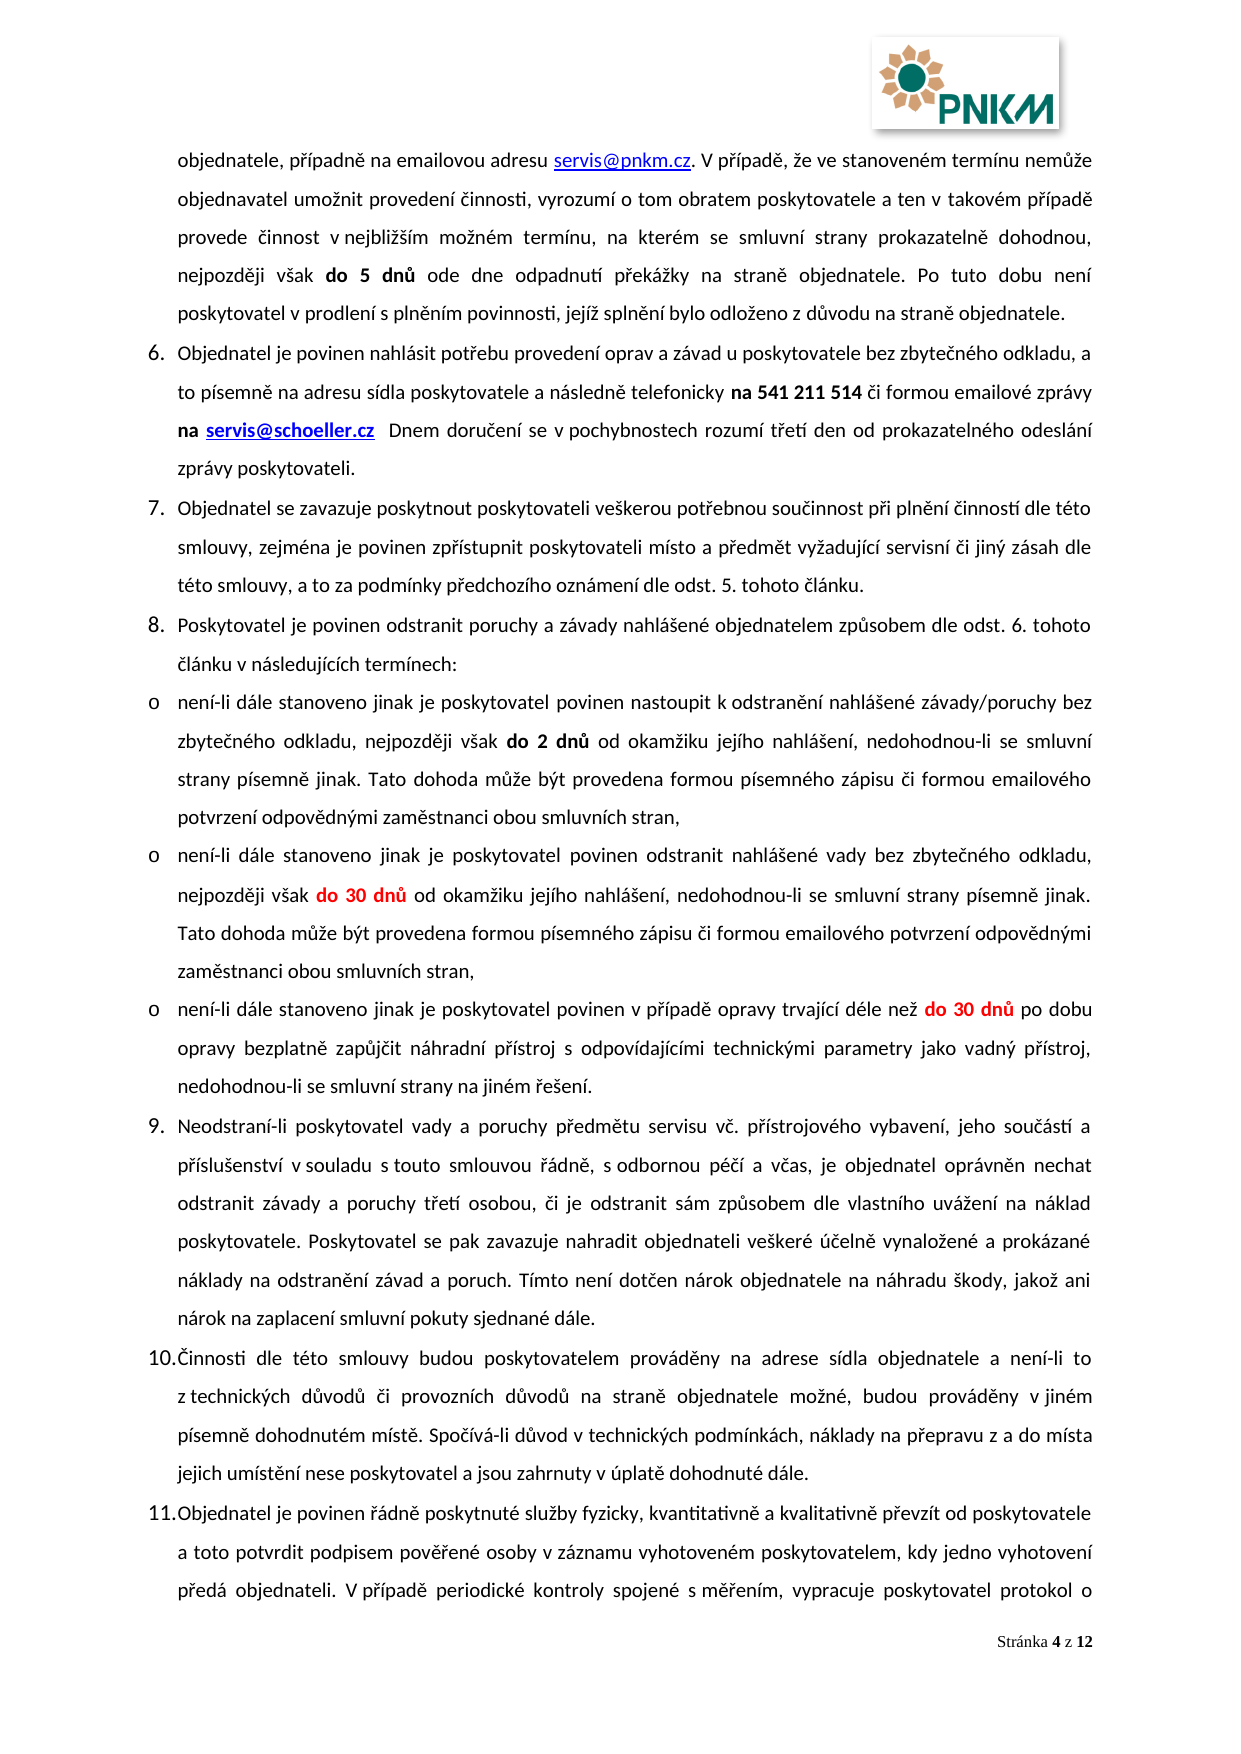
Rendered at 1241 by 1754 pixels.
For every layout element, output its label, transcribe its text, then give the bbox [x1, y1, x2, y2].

list Objednatel se zavazuje poskytnout poskytovateli veškerou potřebnou součinnost při plnění činností dle této smlouvy, zejména je povinen zpřístupnit poskytovateli místo a předmět vyžadující servisní či jiný zásah dle této smlouvy, a to za podmínky předchozího oznámení dle odst. 5. tohoto článku. [148, 493, 1093, 598]
list není-li dále stanoveno jinak je poskytovatel povinen nastoupit k odstranění nahlášené závady/poruchy bez zbytečného odkladu, nejpozději však do 2 dnů od okamžiku jejího nahlášení, nedohodnou-li se smluvní strany písemně jinak. Tato dohoda může být provedena formou písemného zápisu či formou emailového potvrzení odpovědnými zaměstnanci obou smluvních stran, [148, 689, 1093, 830]
list není-li dále stanoveno jinak je poskytovatel povinen v případě opravy trvající déle než do 30 dnů po dobu opravy bezplatně zapůjčit náhradní přístroj s odpovídajícími technickými parametry jako vadný přístroj, nedohodnou-li se smluvní strany na jiném řešení. [148, 996, 1093, 1099]
picture [872, 37, 1059, 129]
list Činnosti dle této smlouvy budou poskytovatelem prováděny na adrese sídla objednatele a není-li to z technických důvodů či provozních důvodů na straně objednatele možné, budou prováděny v jiném písemně dohodnutém místě. Spočívá-li důvod v technických podmínkách, náklady na přepravu z a do místa jejich umístění nese poskytovatel a jsou zahrnuty v úplatě dohodnuté dále. [148, 1343, 1093, 1485]
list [148, 148, 1093, 326]
list není-li dále stanoveno jinak je poskytovatel povinen odstranit nahlášené vady bez zbytečného odkladu, nejpozději však do 30 dnů od okamžiku jejího nahlášení, nedohodnou-li se smluvní strany písemně jinak. Tato dohoda může být provedena formou písemného zápisu či formou emailového potvrzení odpovědnými zaměstnanci obou smluvních stran, [148, 843, 1093, 983]
list Neodstraní-li poskytovatel vady a poruchy předmětu servisu vč. přístrojového vybavení, jeho součástí a příslušenství v souladu s touto smlouvou řádně, s odbornou péčí a včas, je objednatel oprávněn nechat odstranit závady a poruchy třetí osobou, či je odstranit sám způsobem dle vlastního uvážení na náklad poskytovatele. Poskytovatel se pak zavazuje nahradit objednateli veškeré účelně vynaložené a prokázané náklady na odstranění závad a poruch. Tímto není dotčen nárok objednatele na náhradu škody, jakož ani nárok na zaplacení smluvní pokuty sjednané dále. [148, 1112, 1093, 1330]
list Poskytovatel je povinen odstranit poruchy a závady nahlášené objednatelem způsobem dle odst. 6. tohoto článku v následujících termínech: [148, 610, 1093, 676]
list Objednatel je povinen nahlásit potřebu provedení oprav a závad u poskytovatele bez zbytečného odkladu, a to písemně na adresu sídla poskytovatele a následně telefonicky na 541 211 514 či formou emailové zprávy na servis@schoeller.cz Dnem doručení se v pochybnostech rozumí třetí den od prokazatelného odeslání zprávy poskytovateli. [148, 338, 1093, 481]
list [148, 1498, 1093, 1602]
